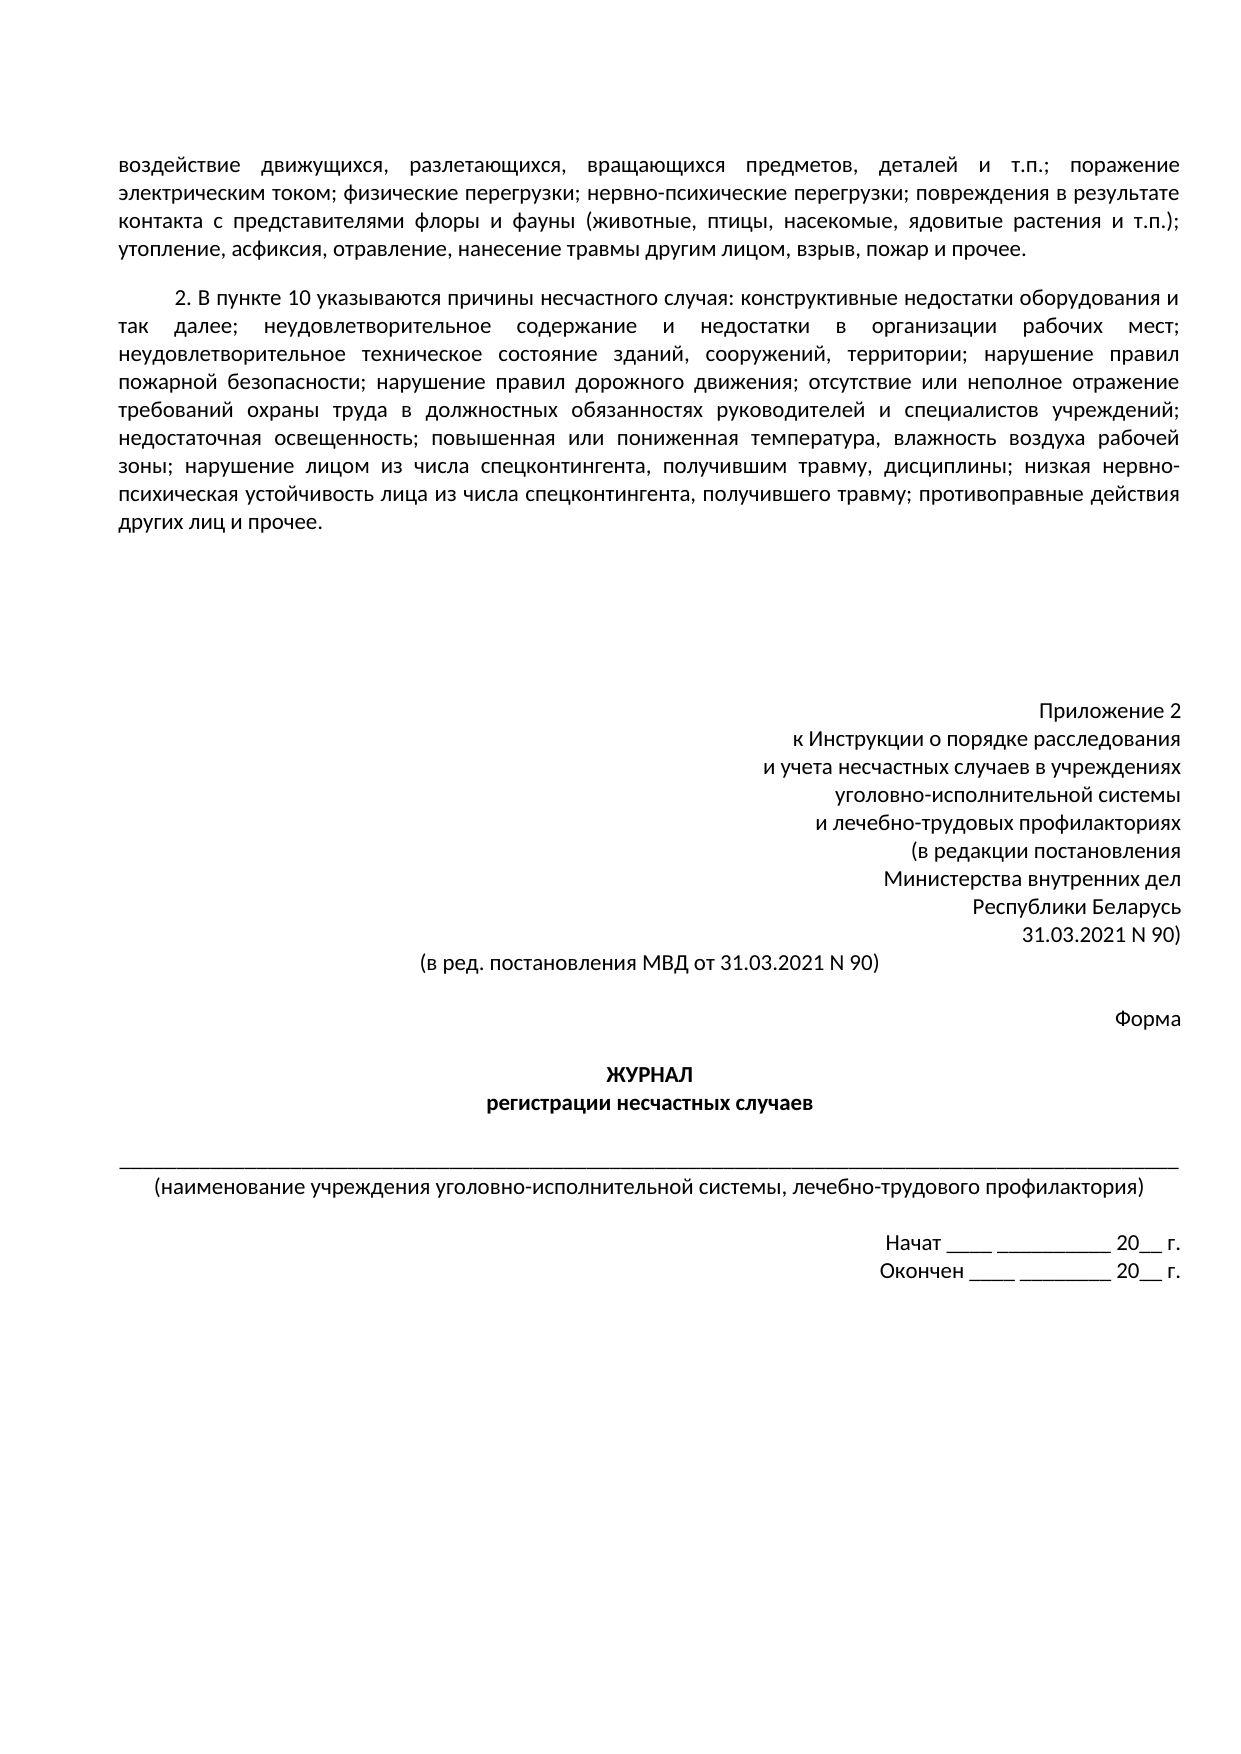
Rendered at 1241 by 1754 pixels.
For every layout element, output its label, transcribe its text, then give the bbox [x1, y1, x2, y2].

text (в редакции постановления [118, 836, 1181, 864]
text 31.03.2021 N 90) [118, 920, 1181, 948]
text (в ред. постановления МВД от 31.03.2021 N 90) [118, 948, 1181, 976]
text _____________________________________________________________________________________________ [118, 1144, 1181, 1172]
text (наименование учреждения уголовно-исполнительной системы, лечебно-трудового профилактория) [118, 1172, 1181, 1200]
text и учета несчастных случаев в учреждениях [118, 752, 1181, 780]
text к Инструкции о порядке расследования [118, 724, 1181, 752]
text ЖУРНАЛ [118, 1060, 1181, 1088]
text Республики Беларусь [118, 892, 1181, 920]
text Окончен ____ ________ 20__ г. [118, 1256, 1181, 1284]
text Министерства внутренних дел [118, 864, 1181, 892]
text уголовно-исполнительной системы [118, 780, 1181, 808]
text регистрации несчастных случаев [118, 1088, 1181, 1116]
text Начат ____ __________ 20__ г. [118, 1228, 1181, 1256]
text 2. В пункте 10 указываются причины несчастного случая: конструктивные недостатки оборудования и так далее; неудовлетворительное содержание и недостатки в организации рабочих мест; неудовлетворительное техническое состояние зданий, сооружений, территории; нарушение правил пожарной безопасности; нарушение правил дорожного движения; отсутствие или неполное отражение требований охраны труда в должностных обязанностях руководителей и специалистов учреждений; недостаточная освещенность; повышенная или пониженная температура, влажность воздуха рабочей зоны; нарушение лицом из числа спецконтингента, получившим травму, дисциплины; низкая нервно-психическая устойчивость лица из числа спецконтингента, получившего травму; противоправные действия других лиц и прочее. [118, 283, 1181, 535]
text Приложение 2 [118, 696, 1181, 724]
text Форма [118, 1004, 1181, 1032]
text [118, 150, 1181, 262]
text и лечебно-трудовых профилакториях [118, 808, 1181, 836]
